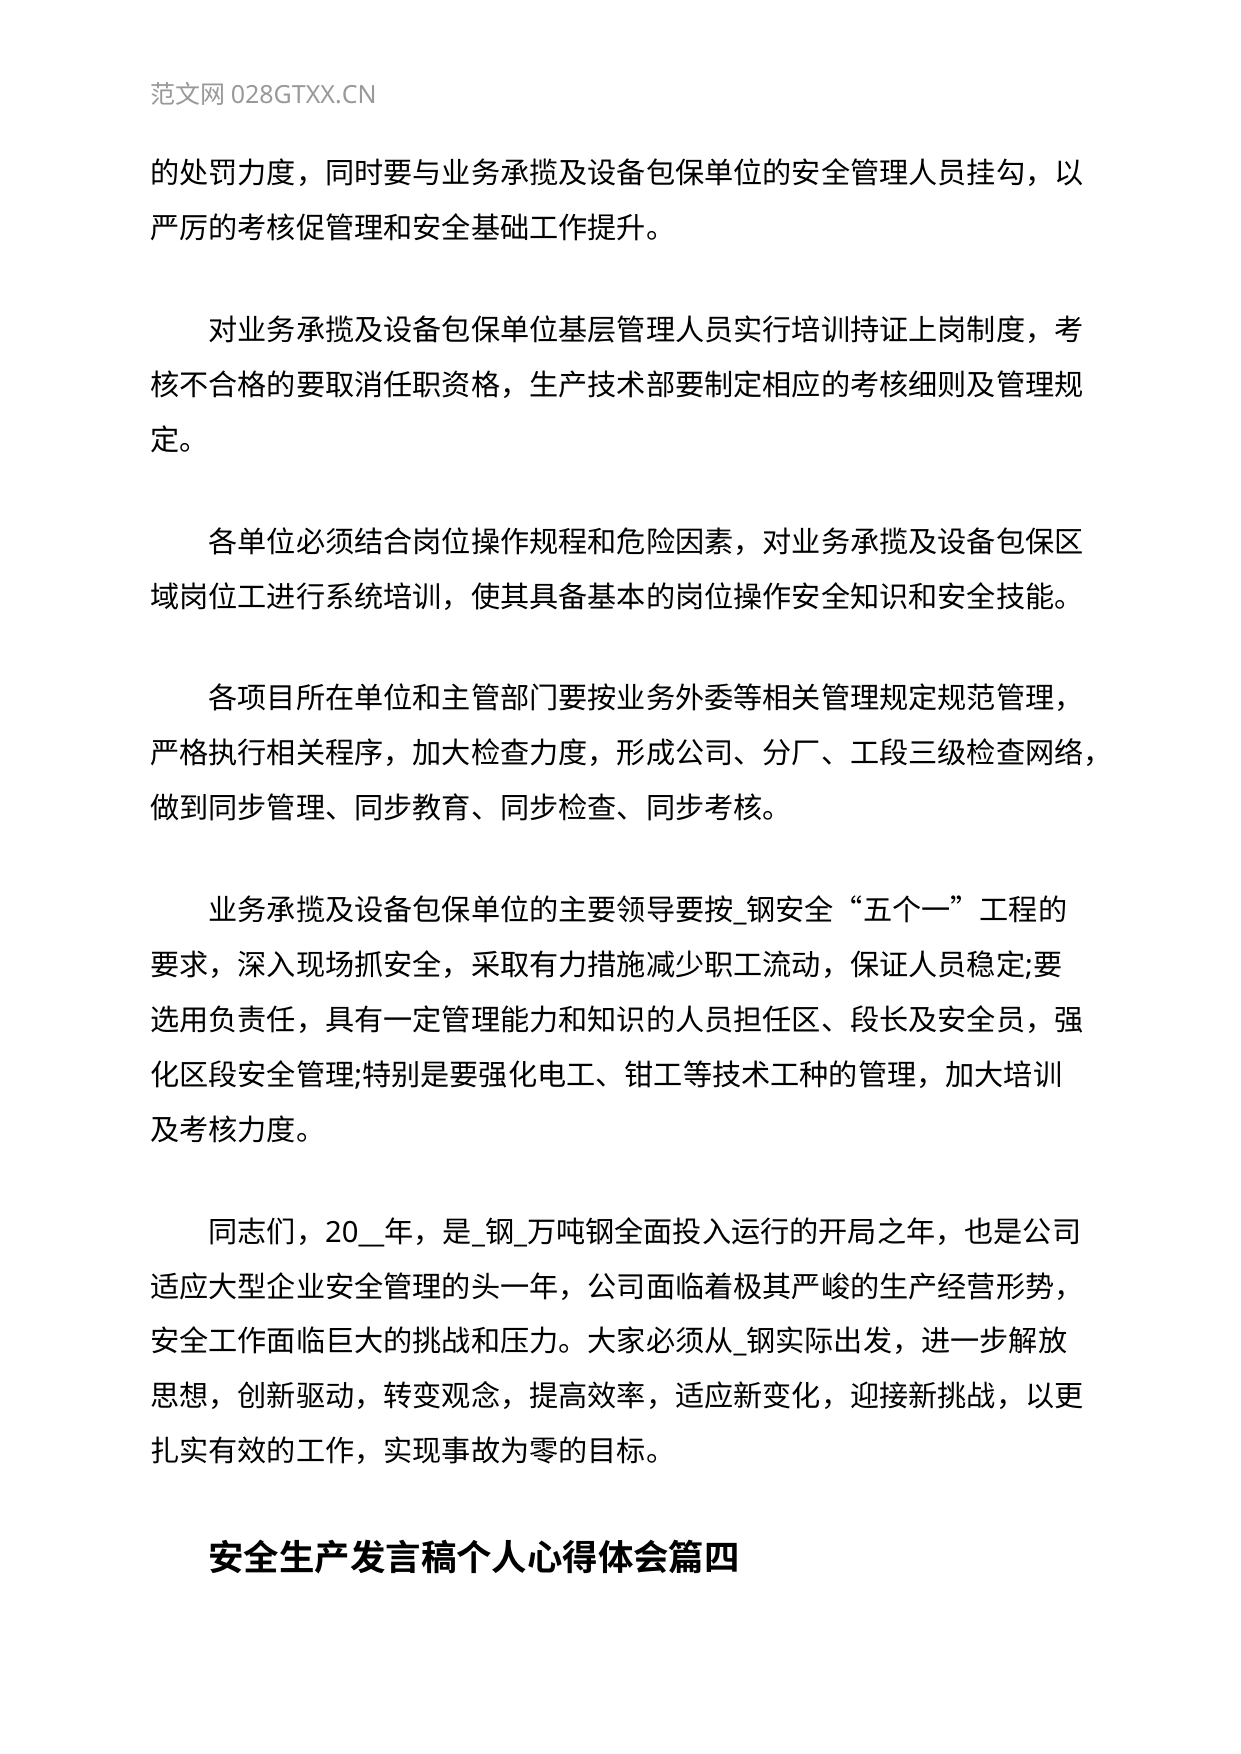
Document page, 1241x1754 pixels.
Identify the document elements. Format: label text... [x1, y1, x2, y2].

text 各项目所在单位和主管部门要按业务外委等相关管理规定规范管理，严格执行相关程序，加大检查力度，形成公司、分厂、工段三级检查网络，做到同步管理、同步教育、同步检查、同步考核。 [150, 675, 1090, 827]
text 各单位必须结合岗位操作规程和危险因素，对业务承揽及设备包保区域岗位工进行系统培训，使其具备基本的岗位操作安全知识和安全技能。 [150, 518, 1090, 615]
text 对业务承揽及设备包保单位基层管理人员实行培训持证上岗制度，考核不合格的要取消任职资格，生产技术部要制定相应的考核细则及管理规定。 [150, 307, 1090, 459]
text 同志们，20__年，是_钢_万吨钢全面投入运行的开局之年，也是公司适应大型企业安全管理的头一年，公司面临着极其严峻的生产经营形势，安全工作面临巨大的挑战和压力。大家必须从_钢实际出发，进一步解放思想，创新驱动，转变观念，提高效率，适应新变化，迎接新挑战，以更扎实有效的工作，实现事故为零的目标。 [150, 1208, 1090, 1470]
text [150, 150, 1090, 247]
text 业务承揽及设备包保单位的主要领导要按_钢安全“五个一”工程的要求，深入现场抓安全，采取有力措施减少职工流动，保证人员稳定;要选用负责任，具有一定管理能力和知识的人员担任区、段长及安全员，强化区段安全管理;特别是要强化电工、钳工等技术工种的管理，加大培训及考核力度。 [150, 886, 1090, 1149]
text 安全生产发言稿个人心得体会篇四 [150, 1530, 1090, 1581]
